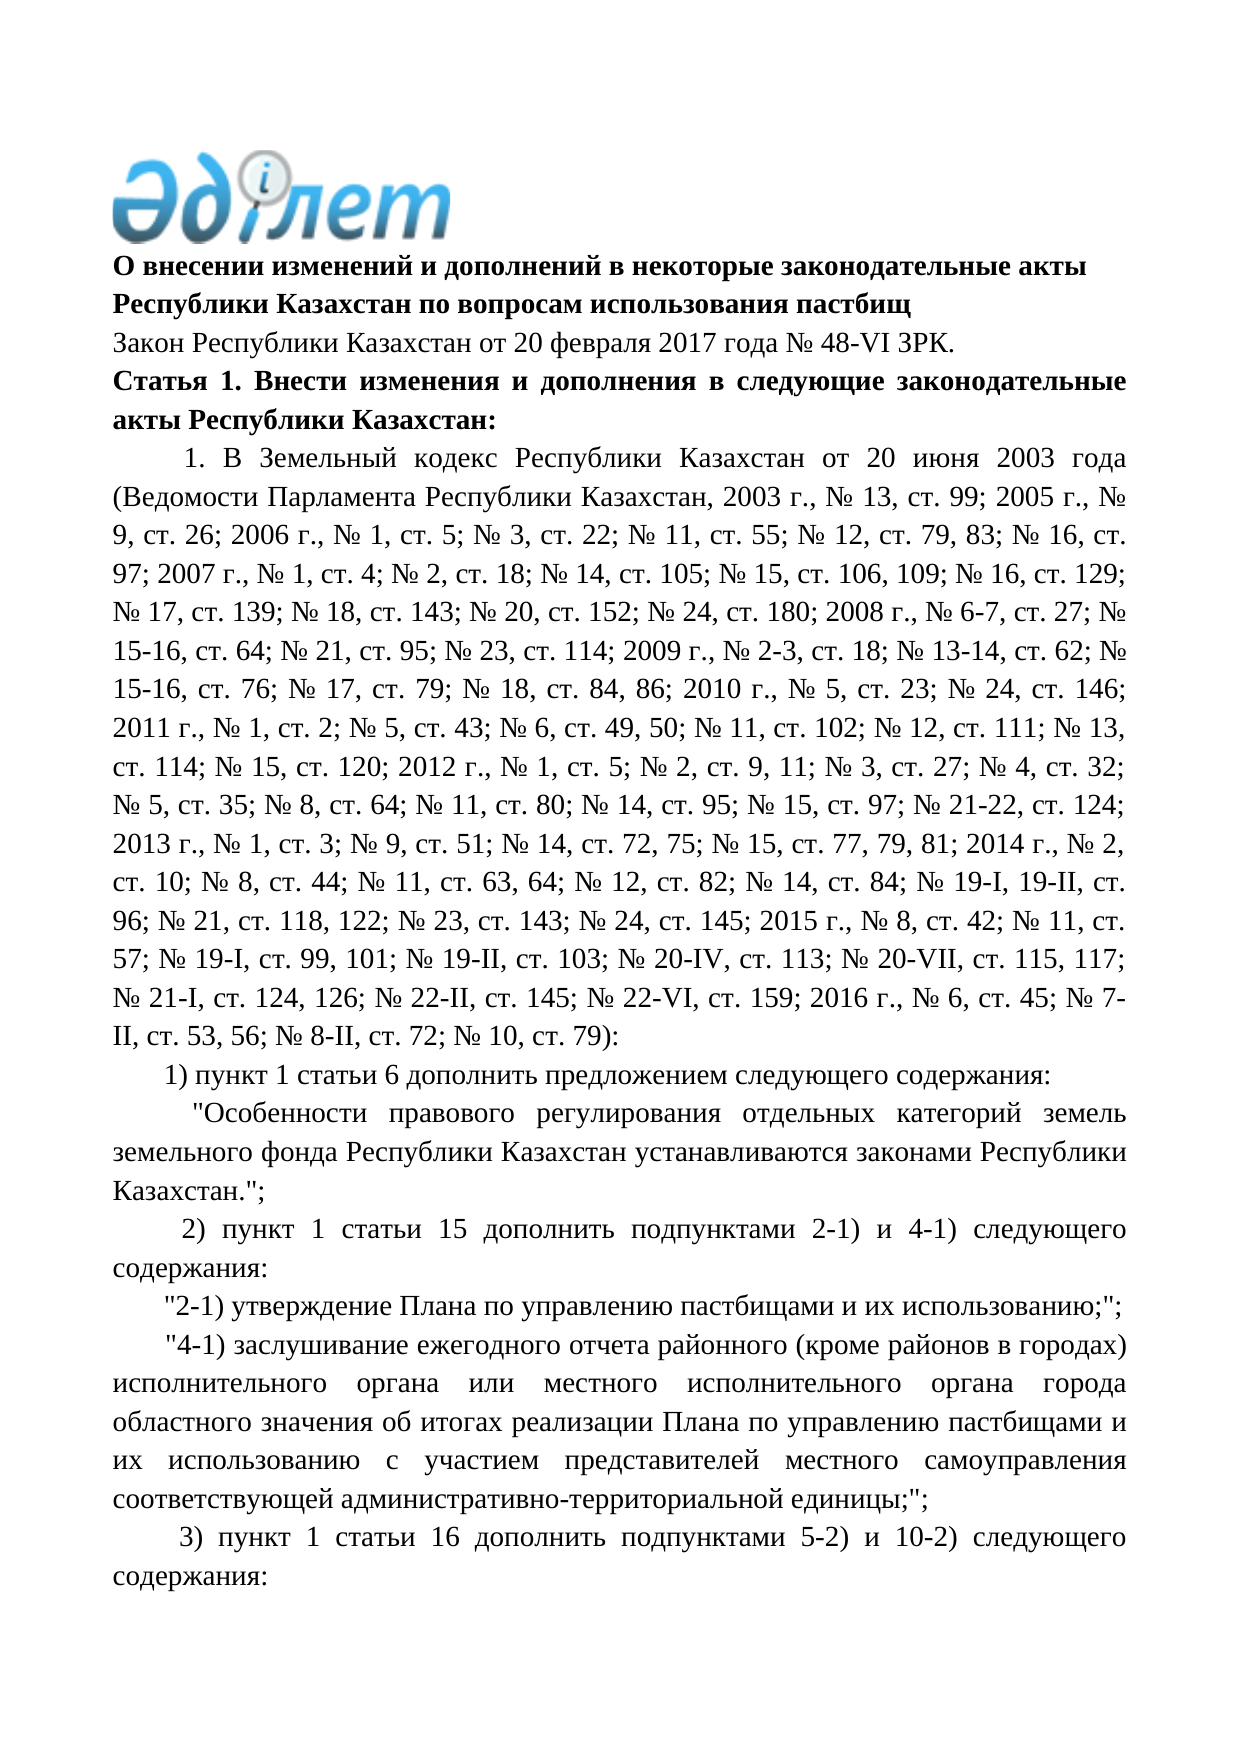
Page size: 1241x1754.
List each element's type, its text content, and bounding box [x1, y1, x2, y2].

text 2) пункт 1 статьи 15 дополнить подпунктами 2-1) и 4-1) следующего содержания: [112, 1211, 1128, 1283]
text "Особенности правового регулирования отдельных категорий земель земельного фонда Республики Казахстан устанавливаются законами Республики Казахстан."; [112, 1096, 1128, 1206]
text 1. В Земельный кодекс Республики Казахстан от 20 июня 2003 года (Ведомости Парламента Республики Казахстан, 2003 г., № 13, ст. 99; 2005 г., № 9, ст. 26; 2006 г., № 1, ст. 5; № 3, ст. 22; № 11, ст. 55; № 12, ст. 79, 83; № 16, ст. 97; 2007 г., № 1, ст. 4; № 2, ст. 18; № 14, ст. 105; № 15, ст. 106, 109; № 16, ст. 129; № 17, ст. 139; № 18, ст. 143; № 20, ст. 152; № 24, ст. 180; 2008 г., № 6-7, ст. 27; № 15-16, ст. 64; № 21, ст. 95; № 23, ст. 114; 2009 г., № 2-3, ст. 18; № 13-14, ст. 62; № 15-16, ст. 76; № 17, ст. 79; № 18, ст. 84, 86; 2010 г., № 5, ст. 23; № 24, ст. 146; 2011 г., № 1, ст. 2; № 5, ст. 43; № 6, ст. 49, 50; № 11, ст. 102; № 12, ст. 111; № 13, ст. 114; № 15, ст. 120; 2012 г., № 1, ст. 5; № 2, ст. 9, 11; № 3, ст. 27; № 4, ст. 32; № 5, ст. 35; № 8, ст. 64; № 11, ст. 80; № 14, ст. 95; № 15, ст. 97; № 21-22, ст. 124; 2013 г., № 1, ст. 3; № 9, ст. 51; № 14, ст. 72, 75; № 15, ст. 77, 79, 81; 2014 г., № 2, ст. 10; № 8, ст. 44; № 11, ст. 63, 64; № 12, ст. 82; № 14, ст. 84; № 19-I, 19-II, ст. 96; № 21, ст. 118, 122; № 23, ст. 143; № 24, ст. 145; 2015 г., № 8, ст. 42; № 11, ст. 57; № 19-I, ст. 99, 101; № 19-II, ст. 103; № 20-IV, ст. 113; № 20-VII, ст. 115, 117; № 21-I, ст. 124, 126; № 22-II, ст. 145; № 22-VI, ст. 159; 2016 г., № 6, ст. 45; № 7-II, ст. 53, 56; № 8-II, ст. 72; № 10, ст. 79): [112, 440, 1128, 1052]
text 1) пункт 1 статьи 6 дополнить предложением следующего содержания: [112, 1057, 1128, 1091]
text Статья 1. Внести изменения и дополнения в следующие законодательные акты Республики Казахстан: [112, 363, 1128, 435]
text "4-1) заслушивание ежегодного отчета районного (кроме районов в городах) исполнительного органа или местного исполнительного органа города областного значения об итогах реализации Плана по управлению пастбищами и их использованию с участием представителей местного самоуправления соответствующей административно-территориальной единицы;"; [112, 1327, 1128, 1514]
text "2-1) утверждение Плана по управлению пастбищами и их использованию;"; [112, 1288, 1128, 1322]
text О внесении изменений и дополнений в некоторые законодательные акты Республики Казахстан по вопросам использования пастбищ [112, 248, 1128, 320]
text 3) пункт 1 статьи 16 дополнить подпунктами 5-2) и 10-2) следующего содержания: [112, 1519, 1128, 1592]
text Закон Республики Казахстан от 20 февраля 2017 года № 48-VI ЗРК. [112, 325, 1128, 358]
picture [112, 150, 451, 244]
